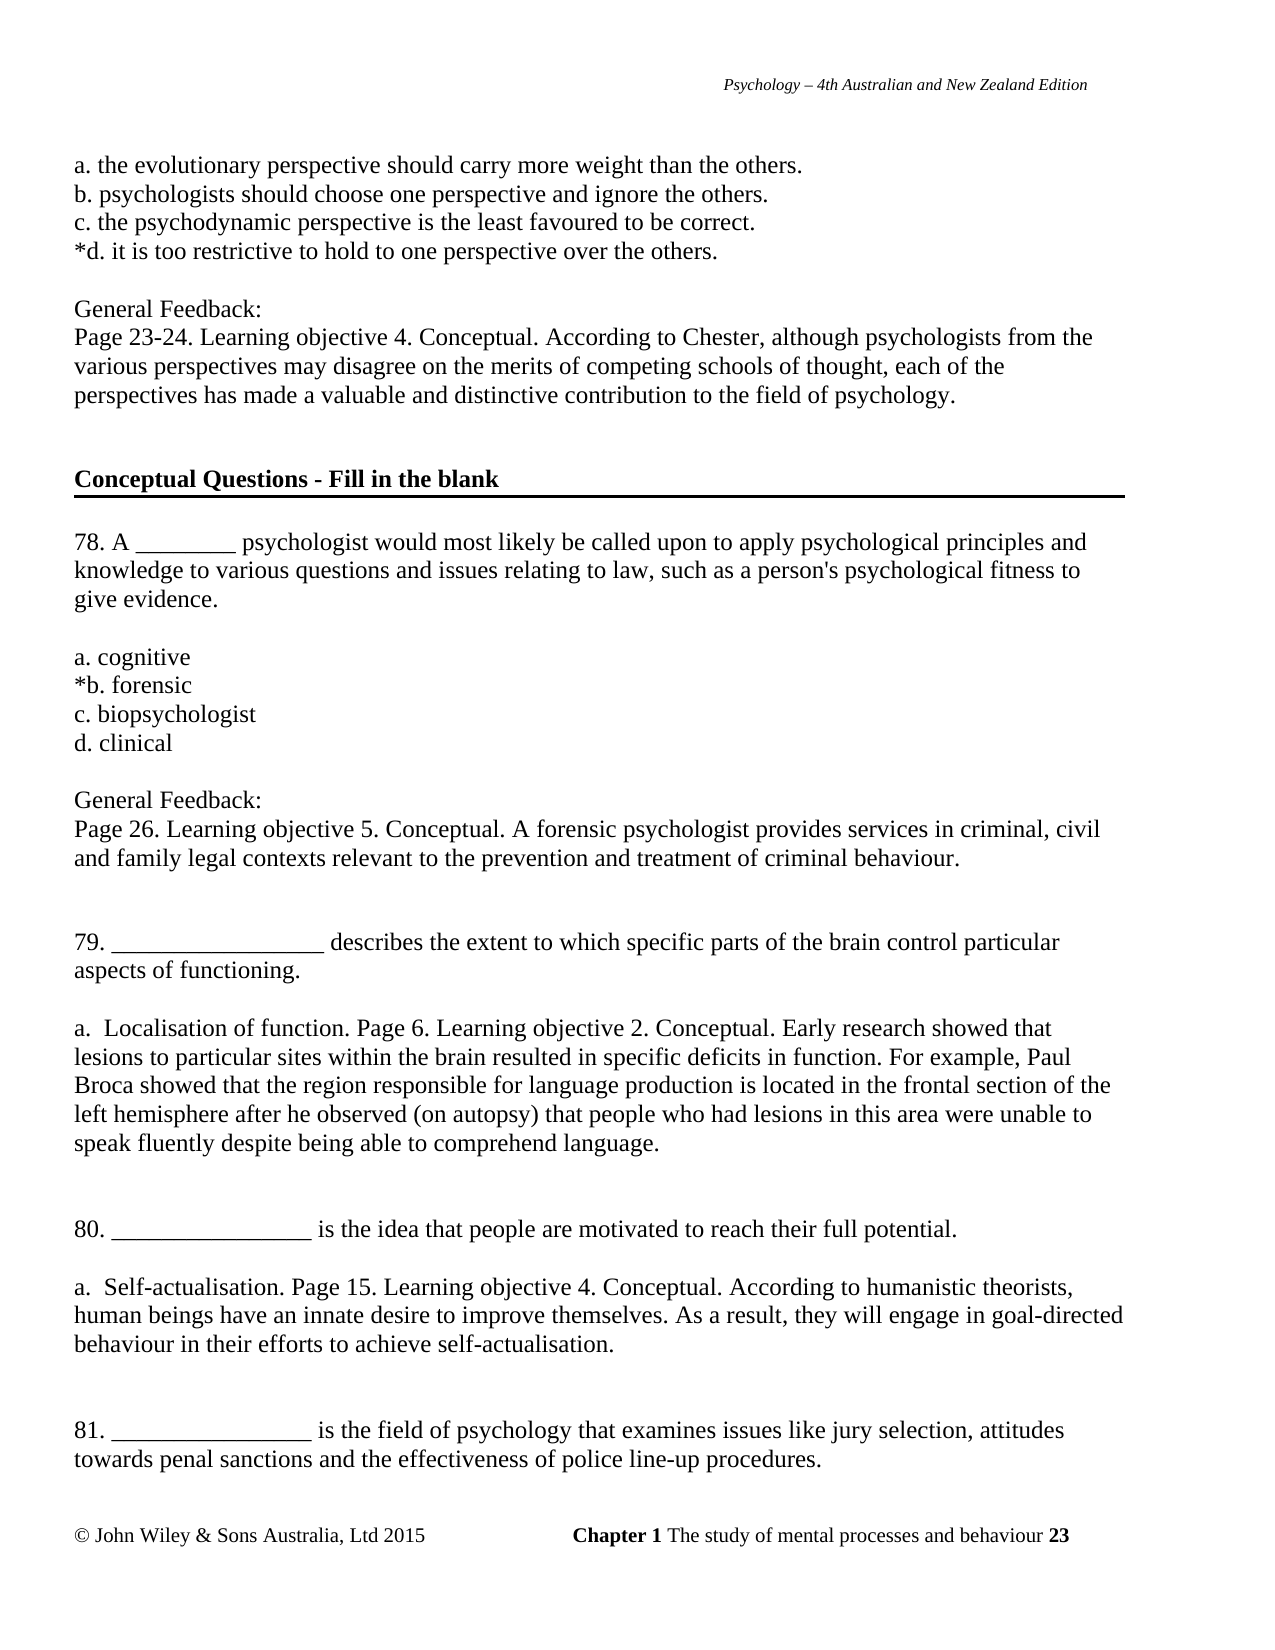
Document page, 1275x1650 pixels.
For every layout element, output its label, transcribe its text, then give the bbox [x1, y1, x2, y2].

text a. cognitive [74, 642, 1125, 670]
text 79. _________________ describes the extent to which specific parts of the brain control particular aspects of functioning. [74, 927, 1125, 984]
text a. Self-actualisation. Page 15. Learning objective 4. Conceptual. According to humanistic theorists, human beings have an innate desire to improve themselves. As a result, they will engage in goal-directed behaviour in their efforts to achieve self-actualisation. [74, 1272, 1125, 1358]
text *d. it is too restrictive to hold to one perspective over the others. [74, 236, 1125, 265]
text 78. A ________ psychologist would most likely be called upon to apply psychological principles and knowledge to various questions and issues relating to law, such as a person's psychological fitness to give evidence. [74, 527, 1125, 613]
text Page 26. Learning objective 5. Conceptual. A forensic psychologist provides services in criminal, civil and family legal contexts relevant to the prevention and treatment of criminal behaviour. [74, 814, 1125, 872]
text b. psychologists should choose one perspective and ignore the others. [74, 179, 1125, 207]
text a. Localisation of function. Page 6. Learning objective 2. Conceptual. Early research showed that lesions to particular sites within the brain resulted in specific deficits in function. For example, Paul Broca showed that the region responsible for language production is located in the frontal section of the left hemisphere after he observed (on autopsy) that people who had lesions in this area were unable to speak fluently despite being able to comprehend language. [74, 1013, 1125, 1157]
text d. clinical [74, 728, 1125, 757]
text *b. forensic [74, 670, 1125, 699]
text General Feedback: [74, 294, 1125, 322]
text Page 23-24. Learning objective 4. Conceptual. According to Chester, although psychologists from the various perspectives may disagree on the merits of competing schools of thought, each of the perspectives has made a valuable and distinctive contribution to the field of psychology. [74, 322, 1125, 409]
text Conceptual Questions - Fill in the blank [74, 464, 1125, 495]
text 80. ________________ is the idea that people are motivated to reach their full potential. [74, 1214, 1125, 1243]
text c. biopsychologist [74, 699, 1125, 728]
text c. the psychodynamic perspective is the least favoured to be correct. [74, 207, 1125, 236]
text a. the evolutionary perspective should carry more weight than the others. [74, 150, 1125, 179]
text General Feedback: [74, 785, 1125, 814]
text 81. ________________ is the field of psychology that examines issues like jury selection, attitudes towards penal sanctions and the effectiveness of police line-up procedures. [74, 1416, 1125, 1473]
